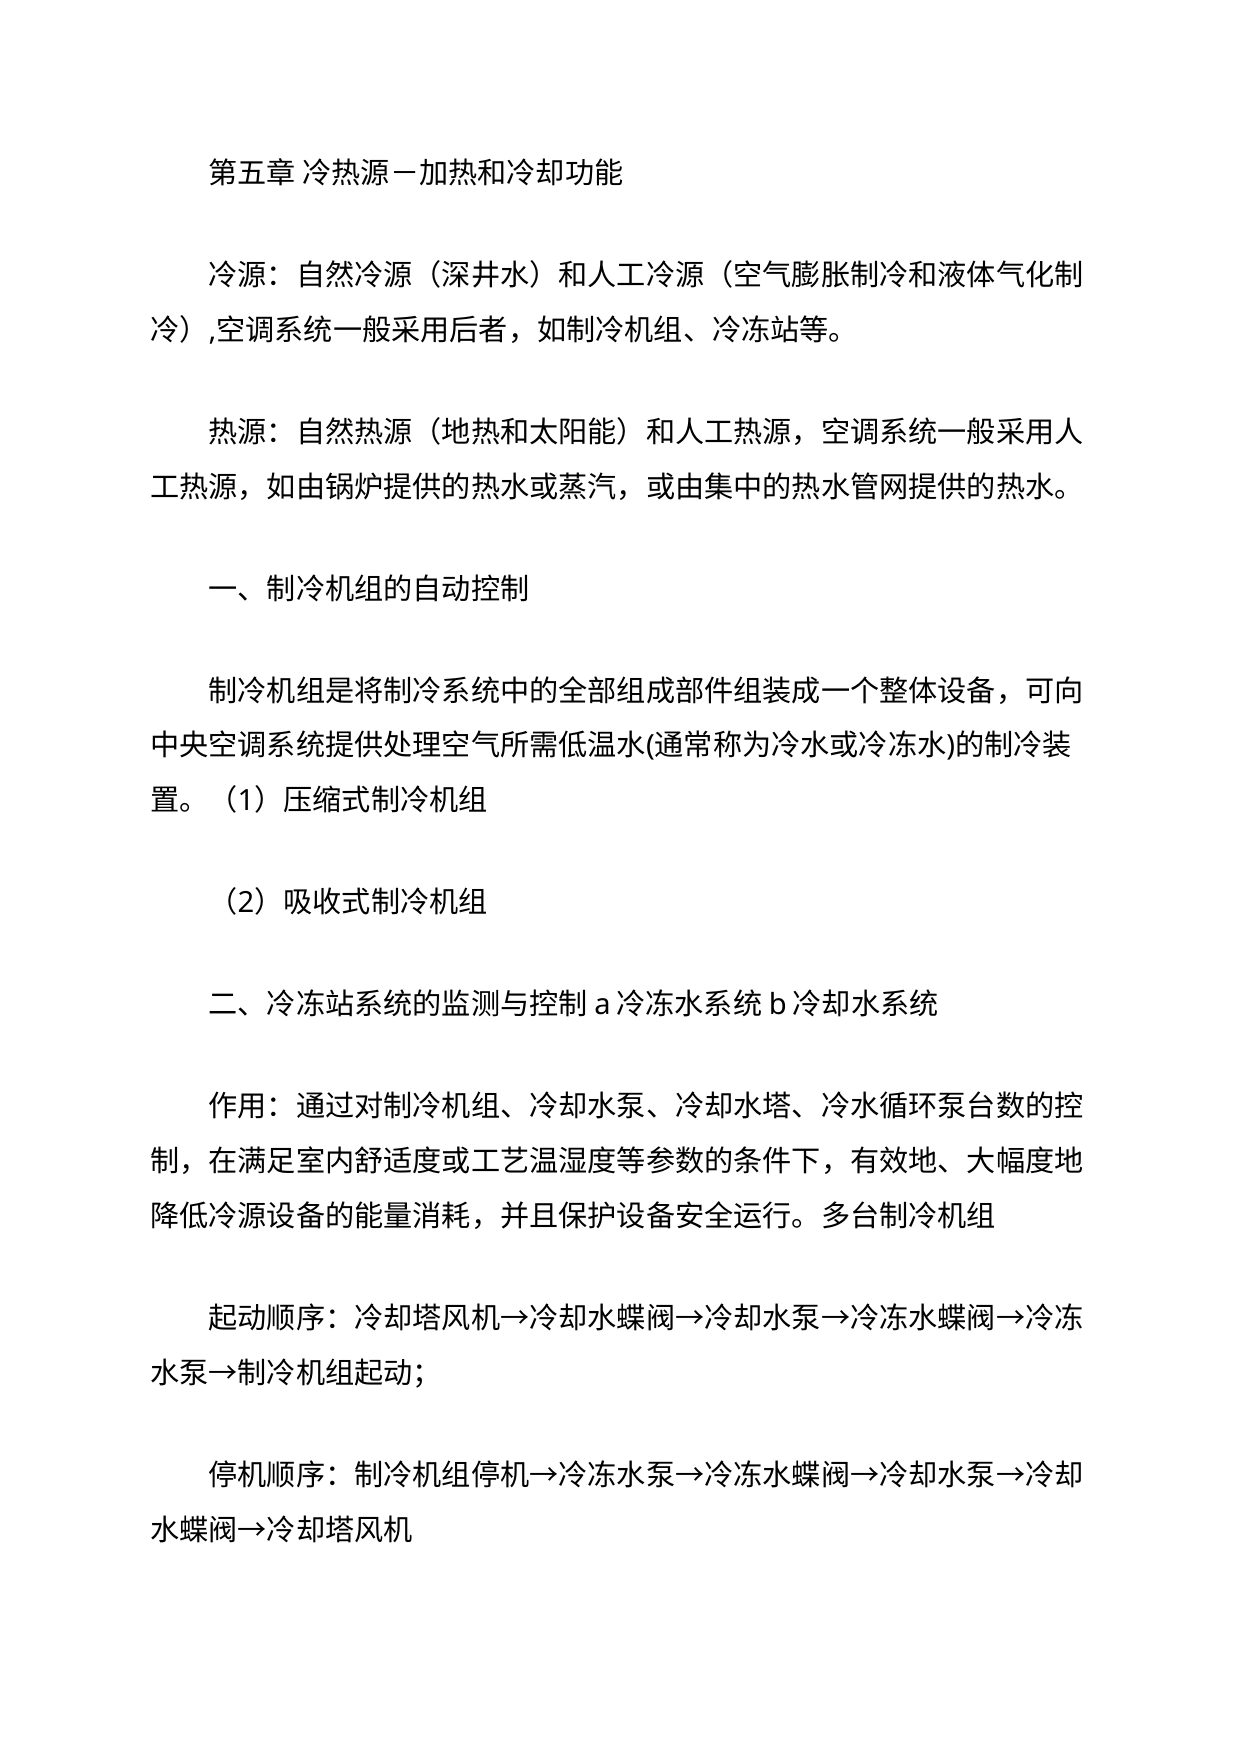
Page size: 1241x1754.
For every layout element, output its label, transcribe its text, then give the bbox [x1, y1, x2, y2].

text 起动顺序：冷却塔风机→冷却水蝶阀→冷却水泵→冷冻水蝶阀→冷冻水泵→制冷机组起动； [150, 1294, 1090, 1392]
text 一、制冷机组的自动控制 [150, 565, 1090, 608]
text （2）吸收式制冷机组 [150, 879, 1090, 921]
text 作用：通过对制冷机组、冷却水泵、冷却水塔、冷水循环泵台数的控制，在满足室内舒适度或工艺温湿度等参数的条件下，有效地、大幅度地降低冷源设备的能量消耗，并且保护设备安全运行。多台制冷机组 [150, 1083, 1090, 1235]
text 冷源：自然冷源（深井水）和人工冷源（空气膨胀制冷和液体气化制冷）,空调系统一般采用后者，如制冷机组、冷冻站等。 [150, 252, 1090, 349]
text 制冷机组是将制冷系统中的全部组成部件组装成一个整体设备，可向中央空调系统提供处理空气所需低温水(通常称为冷水或冷冻水)的制冷装置。（1）压缩式制冷机组 [150, 667, 1090, 819]
text 热源：自然热源（地热和太阳能）和人工热源，空调系统一般采用人工热源，如由锅炉提供的热水或蒸汽，或由集中的热水管网提供的热水。 [150, 409, 1090, 506]
text 二、冷冻站系统的监测与控制 a冷冻水系统 b冷却水系统 [150, 981, 1090, 1023]
text 第五章 冷热源－加热和冷却功能 [150, 150, 1090, 192]
text 停机顺序：制冷机组停机→冷冻水泵→冷冻水蝶阀→冷却水泵→冷却水蝶阀→冷却塔风机 [150, 1451, 1090, 1548]
